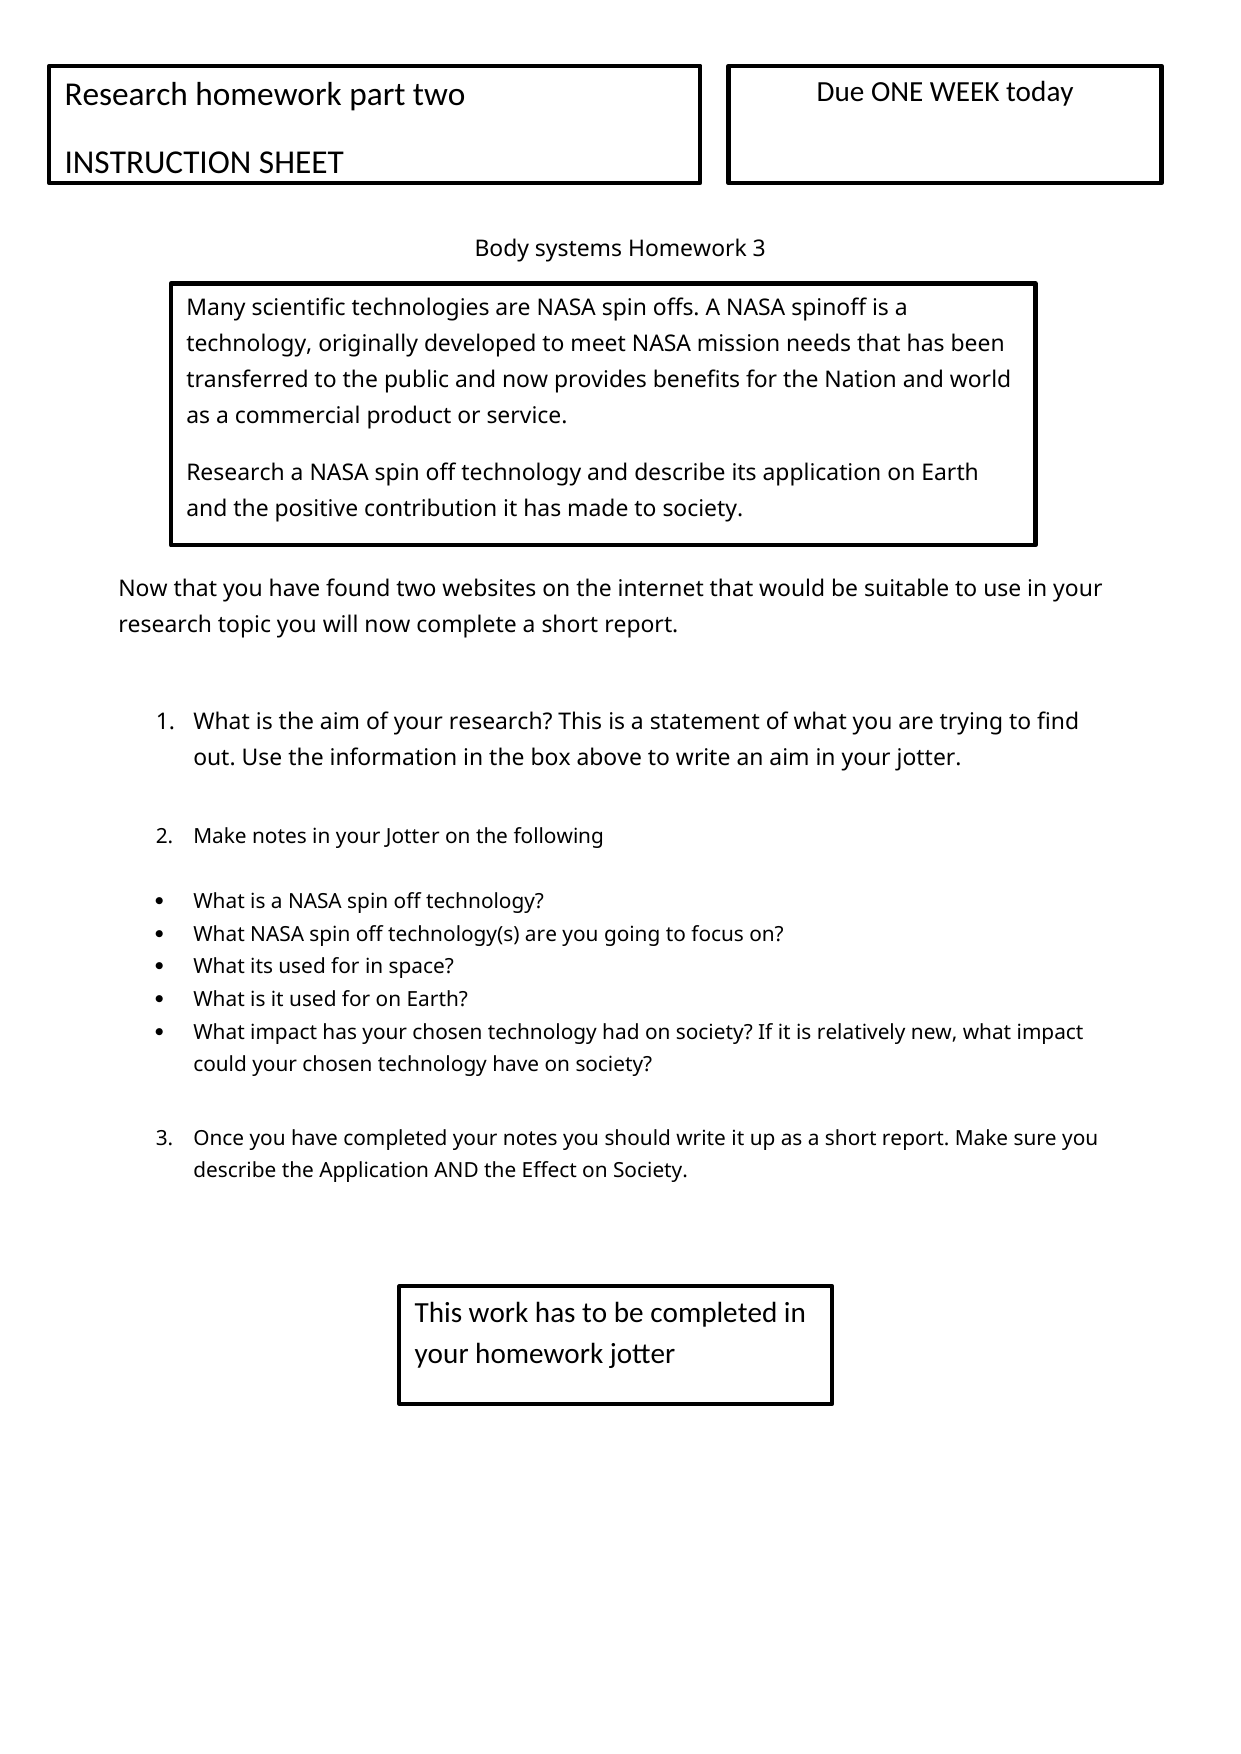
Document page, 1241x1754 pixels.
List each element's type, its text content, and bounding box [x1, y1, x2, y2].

text Body systems Homework 3 [118, 232, 1122, 263]
list What is the aim of your research? This is a statement of what you are trying to find out. Use the information in the box above to write an aim in your jotter. [156, 705, 1122, 772]
list What impact has your chosen technology had on society? If it is relatively new, what impact could your chosen technology have on society? [156, 1017, 1122, 1078]
text Now that you have found two websites on the internet that would be suitable to use in your research topic you will now complete a short report. [118, 572, 1122, 639]
list What is a NASA spin off technology? [156, 886, 1122, 915]
list What its used for in space? [156, 952, 1122, 980]
list Make notes in your Jotter on the following [156, 821, 1122, 850]
list Once you have completed your notes you should write it up as a short report. Make sure you describe the Application AND the Effect on Society. [156, 1123, 1122, 1184]
list What is it used for on Earth? [156, 984, 1122, 1013]
list What NASA spin off technology(s) are you going to focus on? [156, 919, 1122, 947]
